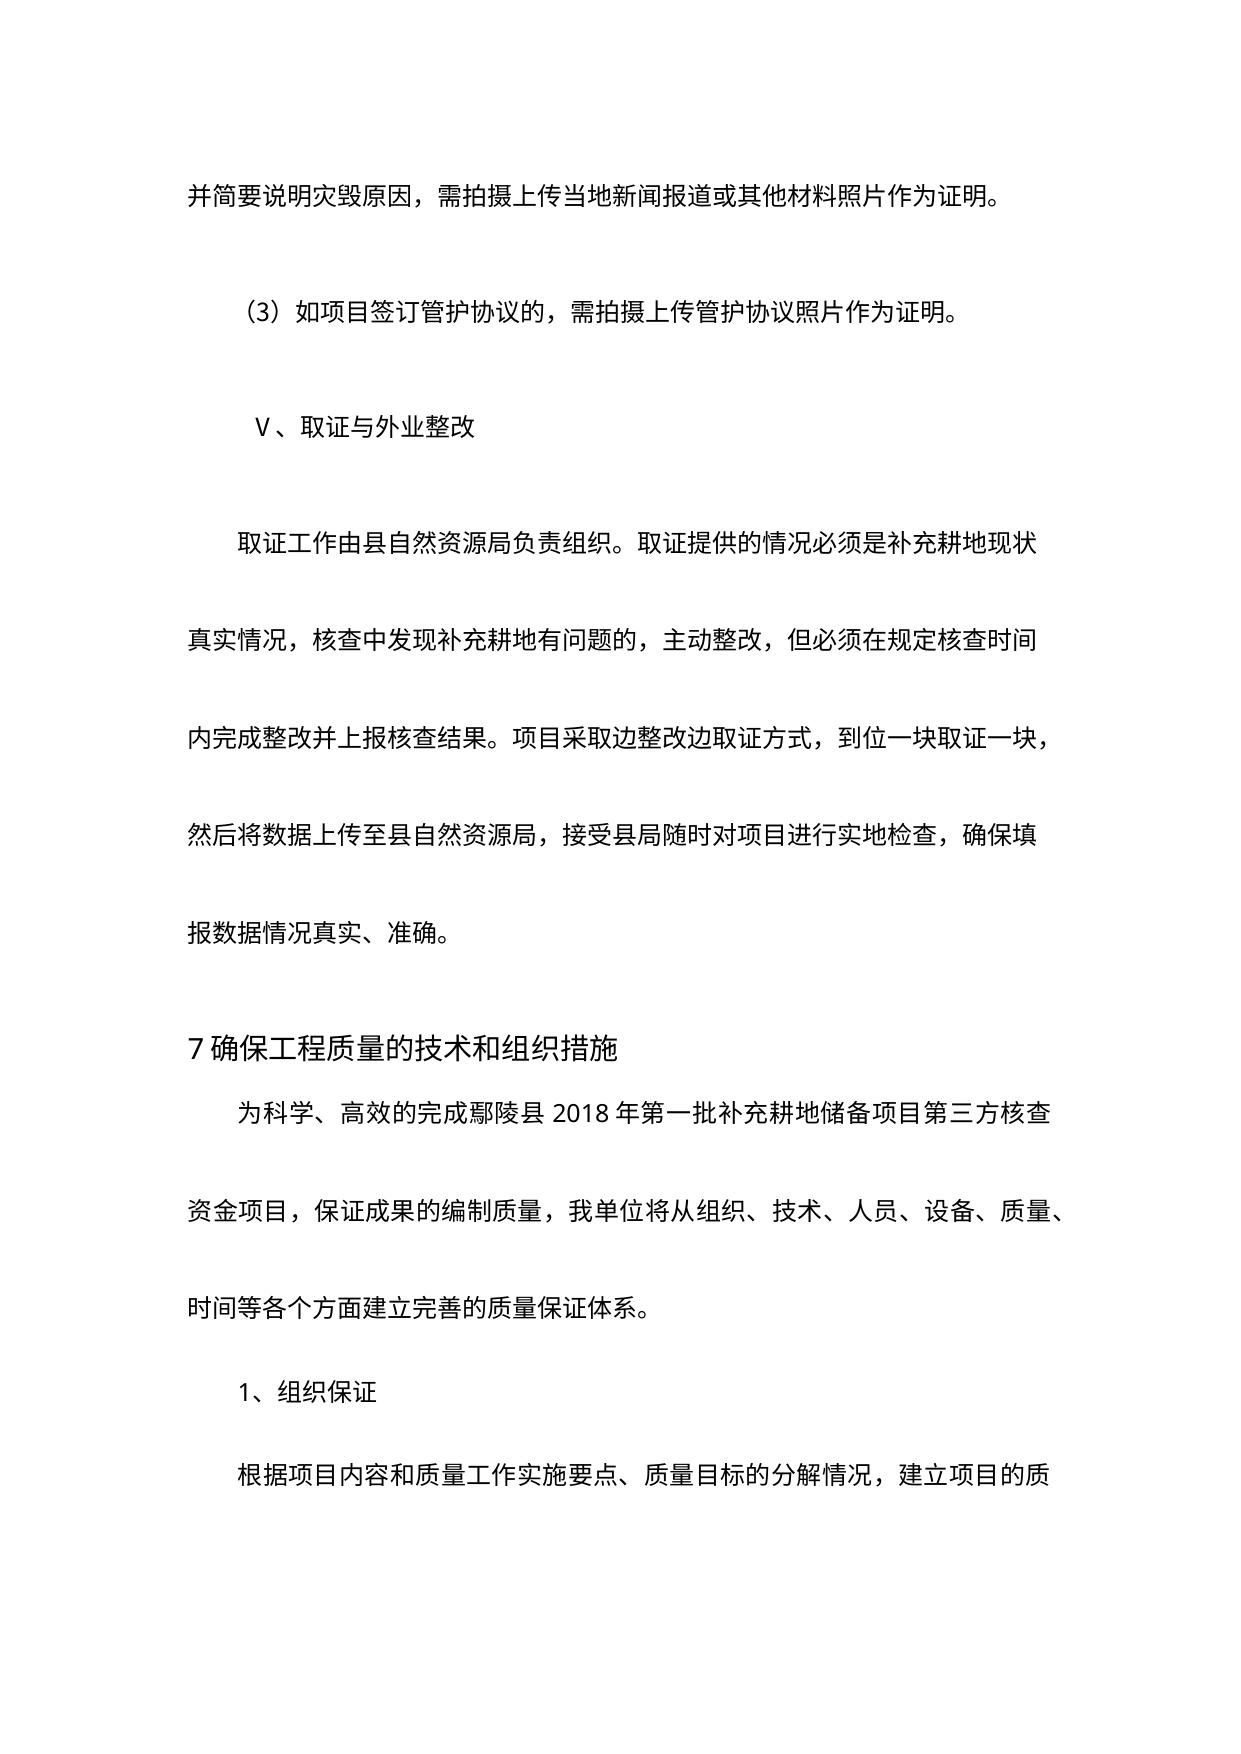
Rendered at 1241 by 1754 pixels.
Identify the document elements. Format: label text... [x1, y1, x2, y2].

text 取证工作由县自然资源局负责组织。取证提供的情况必须是补充耕地现状真实情况，核查中发现补充耕地有问题的，主动整改，但必须在规定核查时间内完成整改并上报核查结果。项目采取边整改边取证方式，到位一块取证一块，然后将数据上传至县自然资源局，接受县局随时对项目进行实地检查，确保填报数据情况真实、准确。 [187, 509, 1053, 964]
text 为科学、高效的完成鄢陵县2018年第一批补充耕地储备项目第三方核查资金项目，保证成果的编制质量，我单位将从组织、技术、人员、设备、质量、时间等各个方面建立完善的质量保证体系。 [187, 1079, 1053, 1339]
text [187, 1441, 1053, 1506]
text （3）如项目签订管护协议的，需拍摄上传管护协议照片作为证明。 [187, 278, 1053, 343]
text Ⅴ、取证与外业整改 [187, 393, 1053, 458]
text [187, 162, 1053, 227]
text 7确保工程质量的技术和组织措施 [187, 1014, 1053, 1079]
text 1、组织保证 [187, 1358, 1053, 1423]
